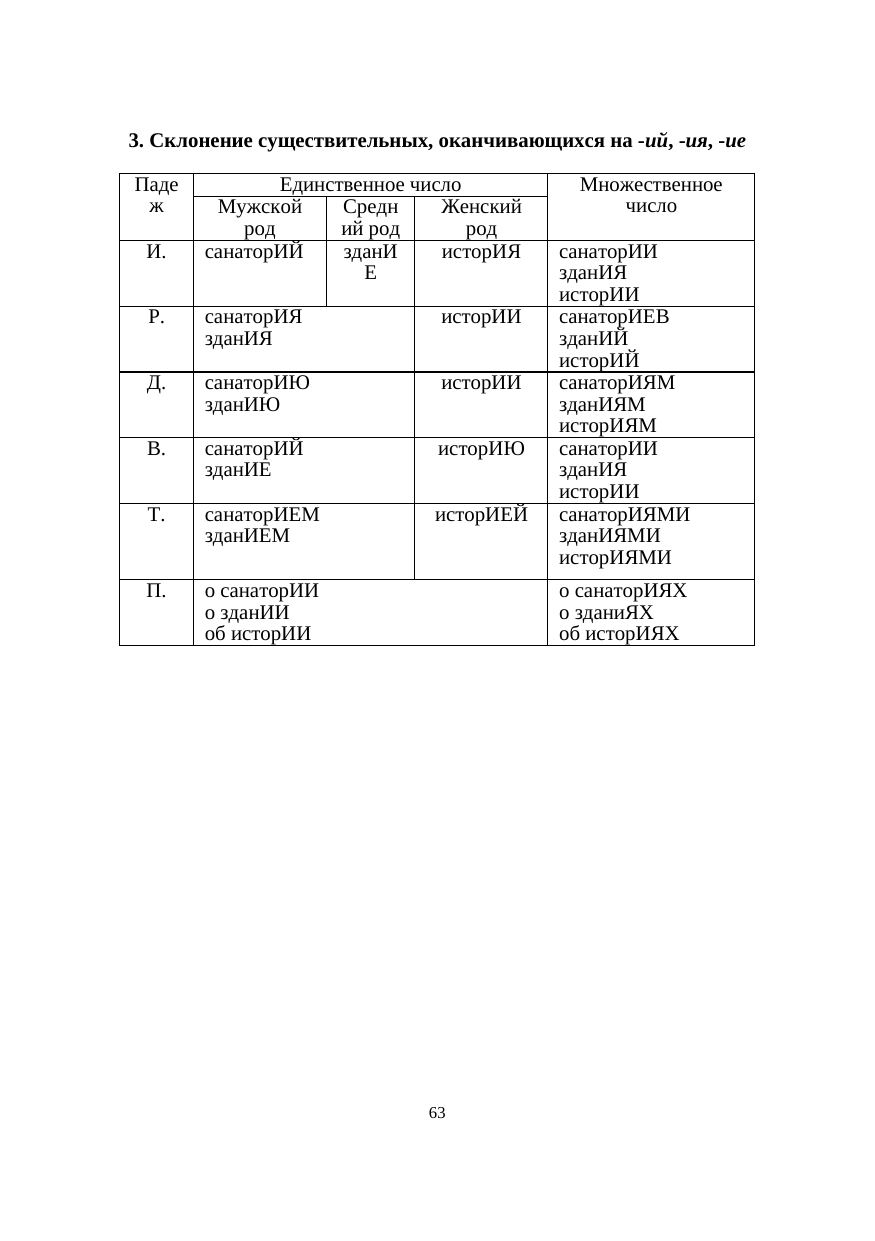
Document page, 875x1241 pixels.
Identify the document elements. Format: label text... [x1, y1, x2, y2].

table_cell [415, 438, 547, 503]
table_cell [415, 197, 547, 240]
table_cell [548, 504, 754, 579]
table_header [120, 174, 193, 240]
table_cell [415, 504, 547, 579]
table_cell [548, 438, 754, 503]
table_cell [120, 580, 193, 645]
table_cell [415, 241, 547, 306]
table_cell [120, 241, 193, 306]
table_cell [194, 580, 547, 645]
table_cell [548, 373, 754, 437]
text 3. Склонение существительных, оканчивающихся на -ий, -ия, -ие [118, 130, 756, 151]
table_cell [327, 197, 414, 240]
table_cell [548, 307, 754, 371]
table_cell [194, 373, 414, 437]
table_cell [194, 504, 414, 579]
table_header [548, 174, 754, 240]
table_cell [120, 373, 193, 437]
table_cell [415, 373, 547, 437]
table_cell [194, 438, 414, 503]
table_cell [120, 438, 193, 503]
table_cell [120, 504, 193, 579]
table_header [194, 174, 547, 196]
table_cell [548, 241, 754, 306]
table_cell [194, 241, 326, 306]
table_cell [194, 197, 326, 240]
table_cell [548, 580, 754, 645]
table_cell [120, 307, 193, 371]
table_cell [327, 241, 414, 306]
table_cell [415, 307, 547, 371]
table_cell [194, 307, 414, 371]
